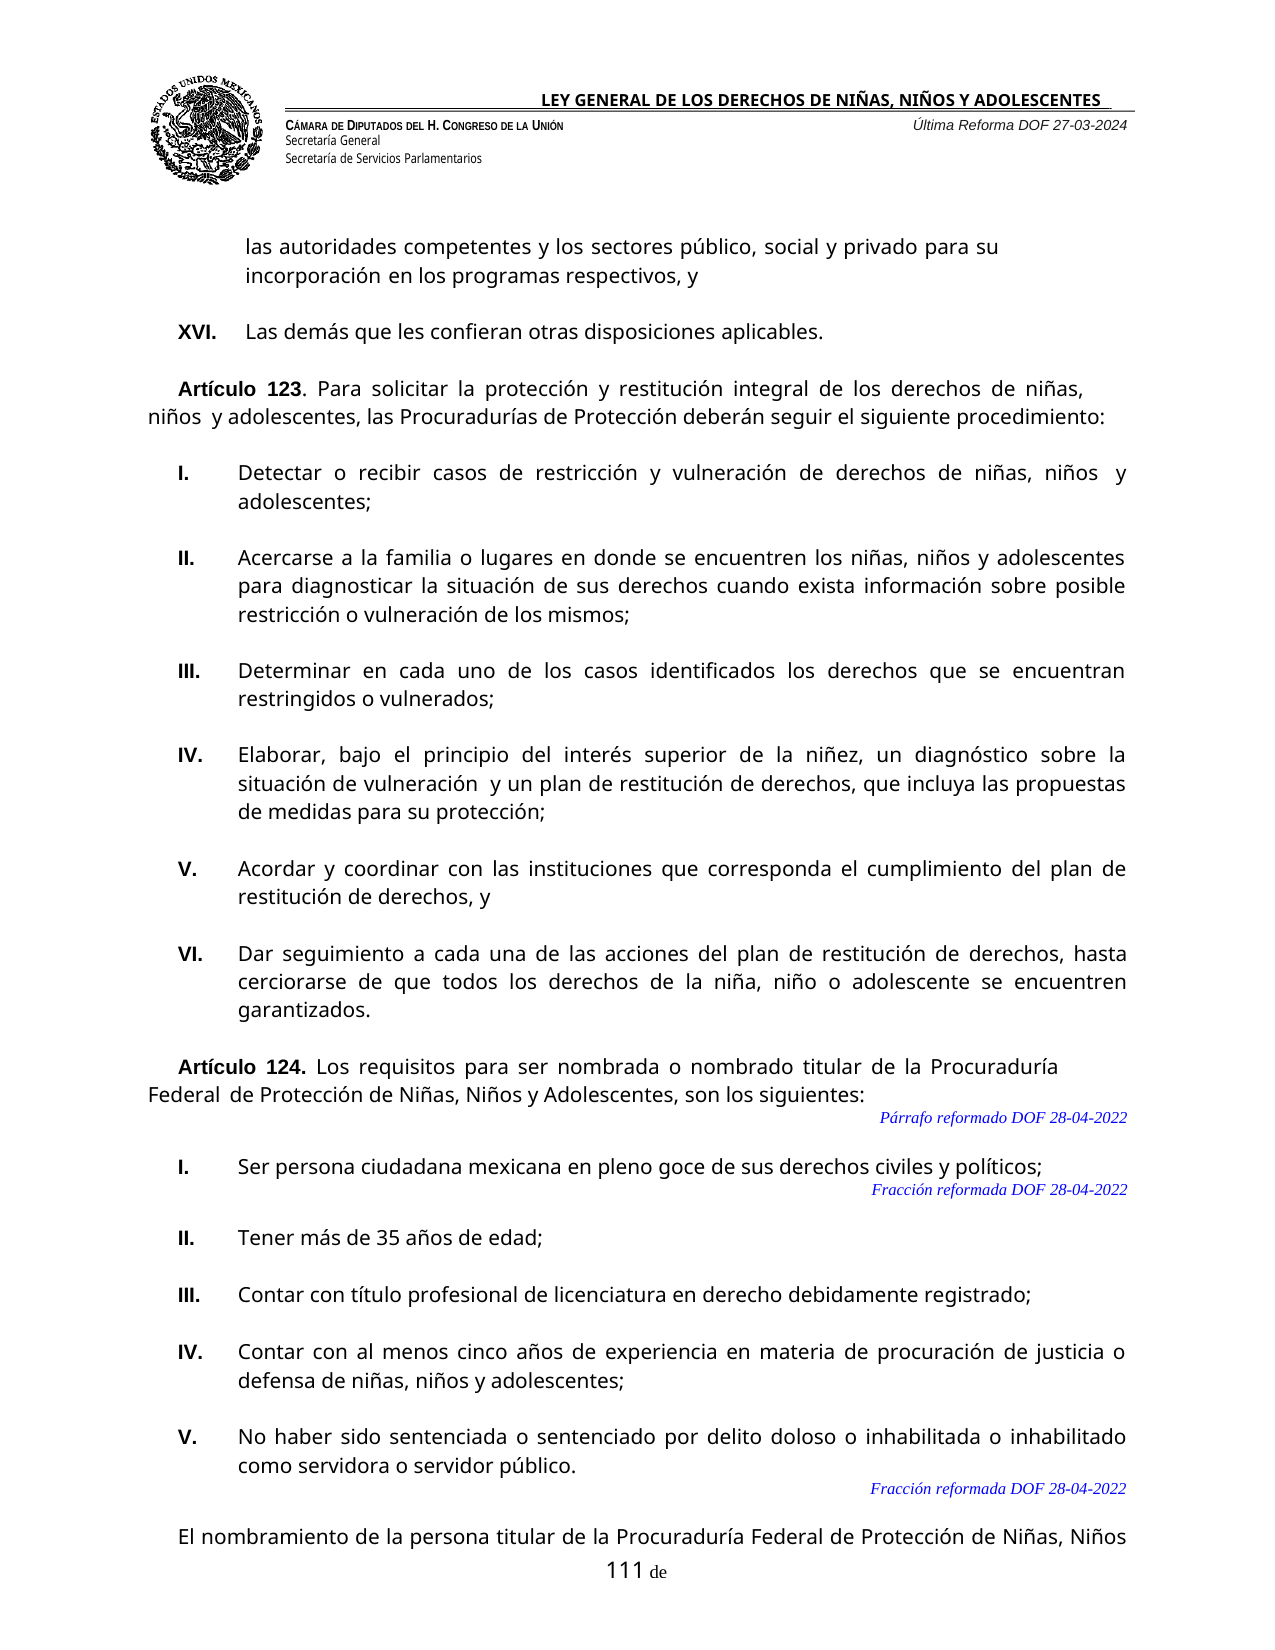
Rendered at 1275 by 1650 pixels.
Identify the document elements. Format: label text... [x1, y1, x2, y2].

list Tener más de 35 años de edad; [178, 1223, 1139, 1252]
list Dar seguimiento a cada una de las acciones del plan de restitución de derechos, hasta cerciorarse de que todos los derechos de la niña, niño o adolescente se encuentren garantizados. [178, 939, 1127, 1024]
list Determinar en cada uno de los casos identificados los derechos que se encuentran restringidos o vulnerados; [178, 656, 1126, 713]
text las autoridades competentes y los sectores público, social y privado para su incorporación en los programas respectivos, y [245, 232, 1139, 289]
list No haber sido sentenciada o sentenciado por delito doloso o inhabilitada o inhabilitado como servidora o servidor público. [178, 1422, 1127, 1479]
text Artículo 123. Para solicitar la protección y restitución integral de los derechos de niñas, niños y adolescentes, las Procuradurías de Protección deberán seguir el siguiente procedimiento: [148, 374, 1137, 431]
list Ser persona ciudadana mexicana en pleno goce de sus derechos civiles y políticos; [178, 1152, 1139, 1180]
text Fracción reformada DOF 28-04-2022 [135, 1479, 1128, 1498]
list Contar con título profesional de licenciatura en derecho debidamente registrado; [178, 1280, 1139, 1309]
list Elaborar, bajo el principio del interés superior de la niñez, un diagnóstico sobre la situación de vulneración y un plan de restitución de derechos, que incluya las propuestas de medidas para su protección; [178, 741, 1127, 826]
list Las demás que les confieran otras disposiciones aplicables. [178, 317, 1139, 346]
list Acordar y coordinar con las instituciones que corresponda el cumplimiento del plan de restitución de derechos, y [178, 854, 1127, 911]
list Detectar o recibir casos de restricción y vulneración de derechos de niñas, niños y adolescentes; [178, 458, 1127, 515]
text Fracción reformada DOF 28-04-2022 [871, 1180, 1139, 1199]
list Acercarse a la familia o lugares en donde se encuentren los niñas, niños y adolescentes para diagnosticar la situación de sus derechos cuando exista información sobre posible restricción o vulneración de los mismos; [178, 543, 1127, 628]
picture [150, 75, 263, 185]
text Artículo 124. Los requisitos para ser nombrada o nombrado titular de la Procuraduría Federal de Protección de Niñas, Niños y Adolescentes, son los siguientes: [148, 1052, 1139, 1109]
list Contar con al menos cinco años de experiencia en materia de procuración de justicia o defensa de niñas, niños y adolescentes; [178, 1337, 1126, 1394]
text Párrafo reformado DOF 28-04-2022 [879, 1109, 1139, 1128]
